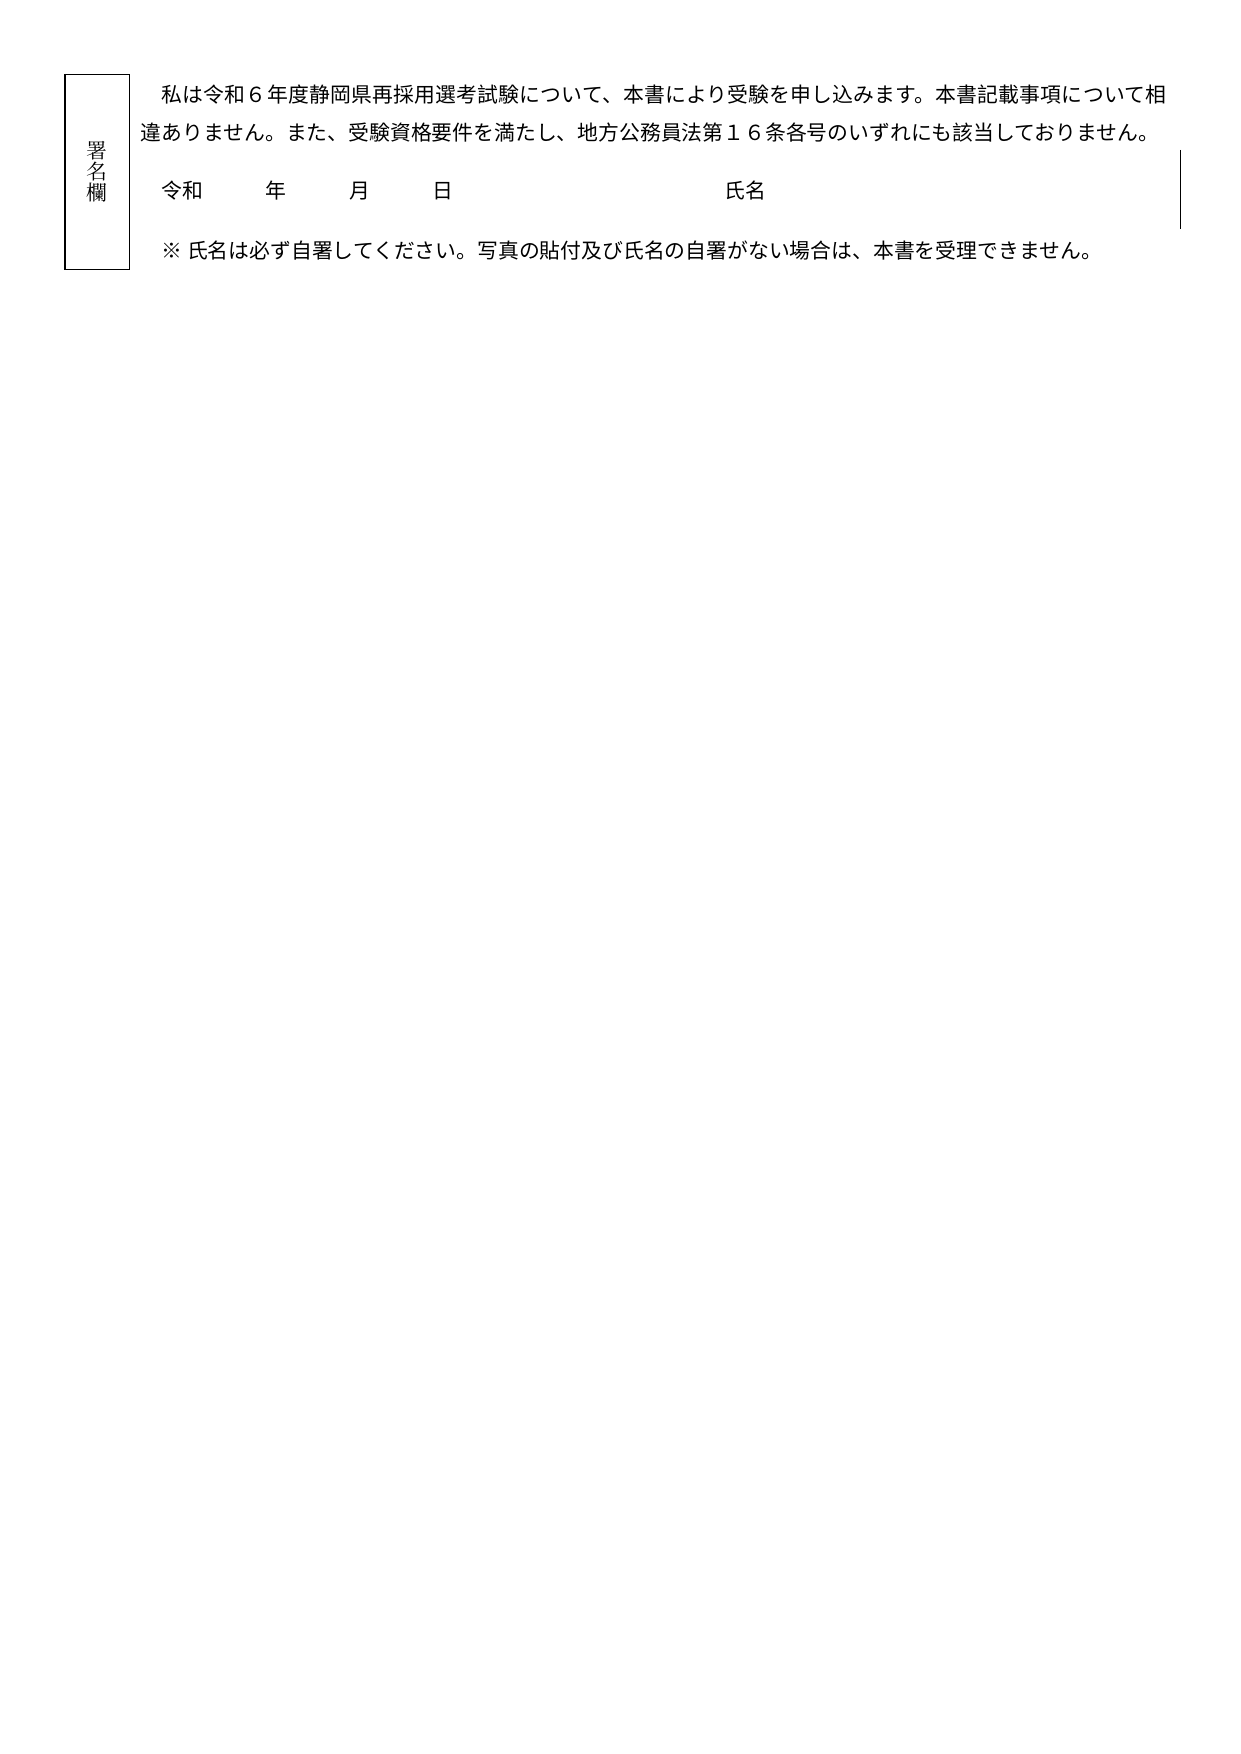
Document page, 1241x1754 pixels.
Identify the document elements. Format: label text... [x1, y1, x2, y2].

table_cell ※ 氏名は必ず自署してください。写真の貼付及び氏名の自署がない場合は、本書を受理できません。 [130, 229, 1180, 269]
table_cell 私は令和６年度静岡県再採用選考試験について、本書により受験を申し込みます。本書記載事項について相違ありません。また、受験資格要件を満たし、地方公務員法第１６条各号のいずれにも該当しておりません。 [130, 74, 1180, 150]
table_cell 署名欄 [66, 75, 129, 269]
table_cell 令和 年 月 日 氏名 [130, 150, 1180, 229]
